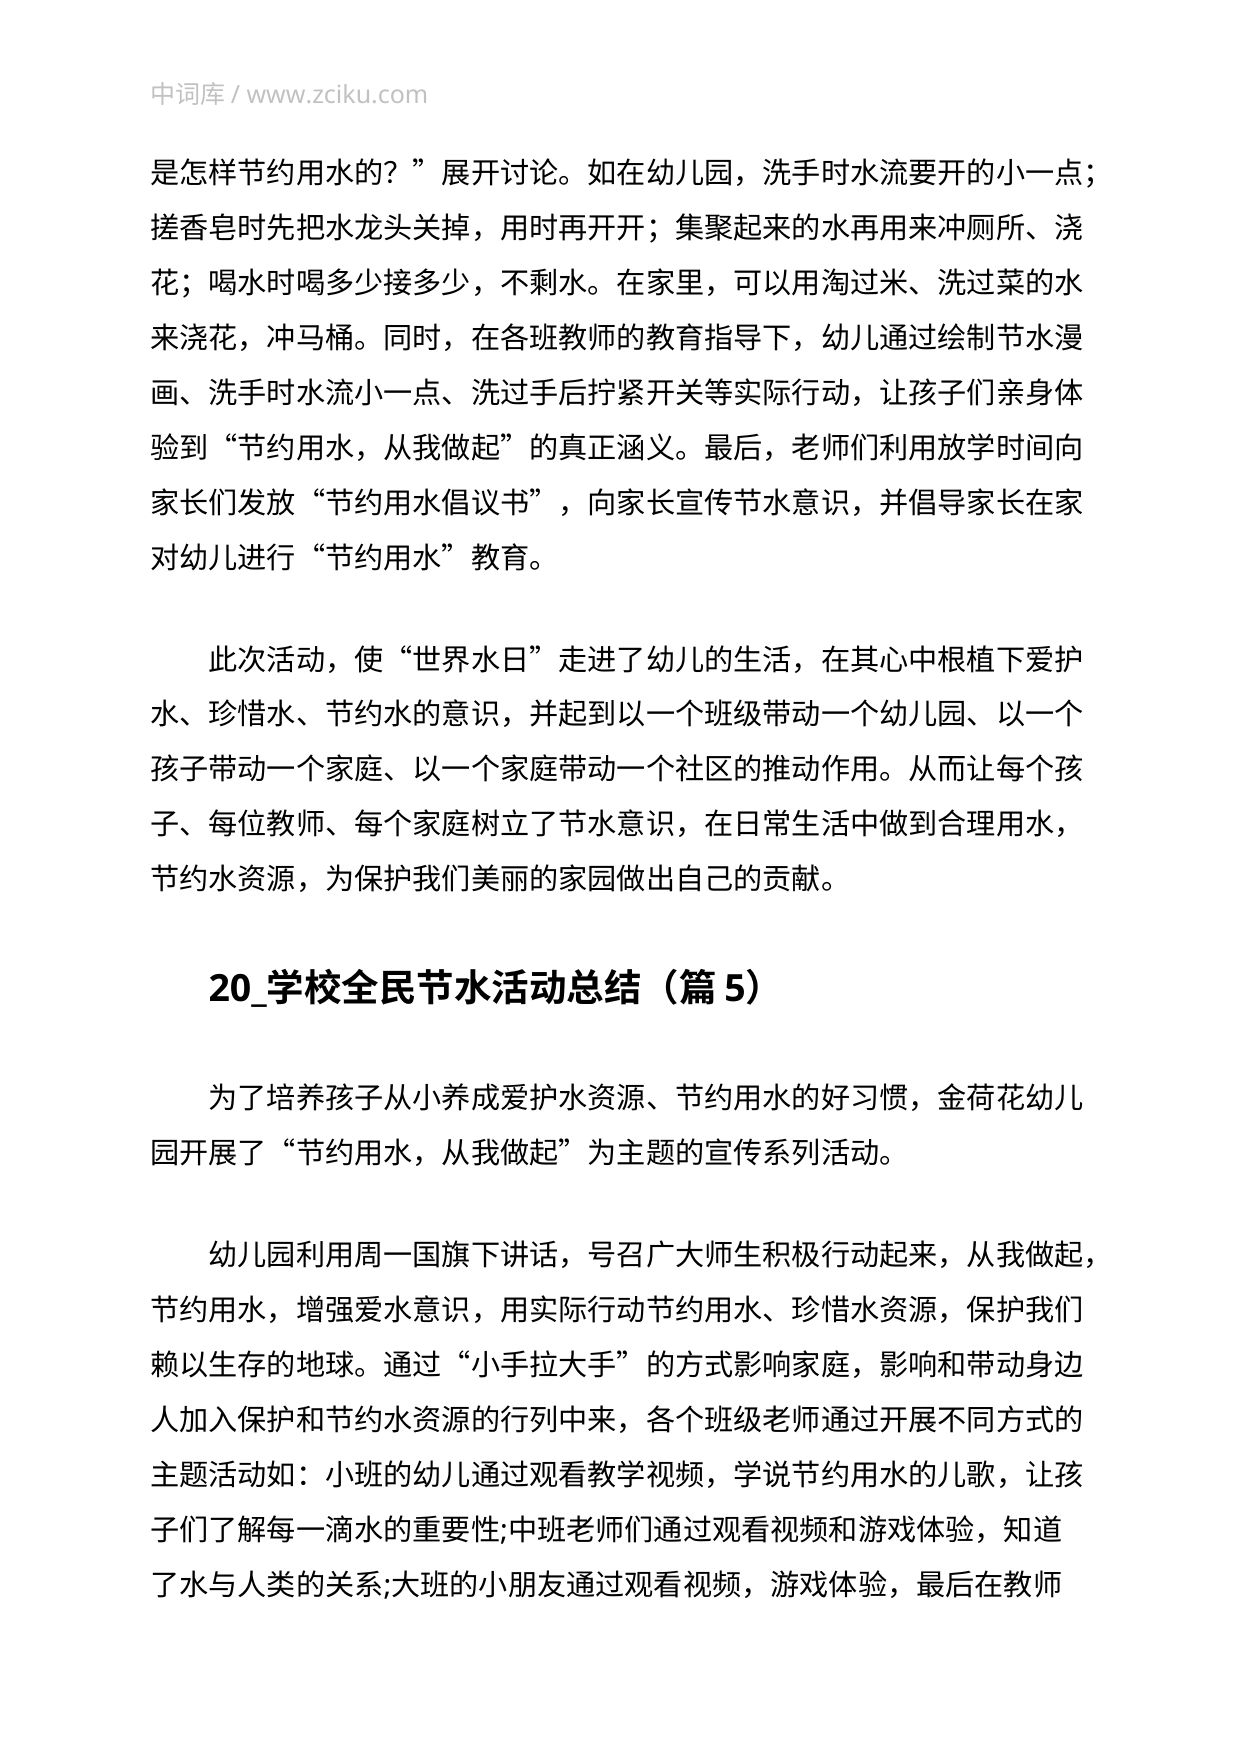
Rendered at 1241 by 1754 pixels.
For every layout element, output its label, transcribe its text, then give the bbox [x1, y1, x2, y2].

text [150, 1232, 1090, 1603]
text 20_学校全民节水活动总结（篇5） [150, 957, 1090, 1012]
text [150, 150, 1090, 577]
text 为了培养孩子从小养成爱护水资源、节约用水的好习惯，金荷花幼儿园开展了“节约用水，从我做起”为主题的宣传系列活动。 [150, 1075, 1090, 1172]
text 此次活动，使“世界水日”走进了幼儿的生活，在其心中根植下爱护水、珍惜水、节约水的意识，并起到以一个班级带动一个幼儿园、以一个孩子带动一个家庭、以一个家庭带动一个社区的推动作用。从而让每个孩子、每位教师、每个家庭树立了节水意识，在日常生活中做到合理用水，节约水资源，为保护我们美丽的家园做出自己的贡献。 [150, 636, 1090, 898]
